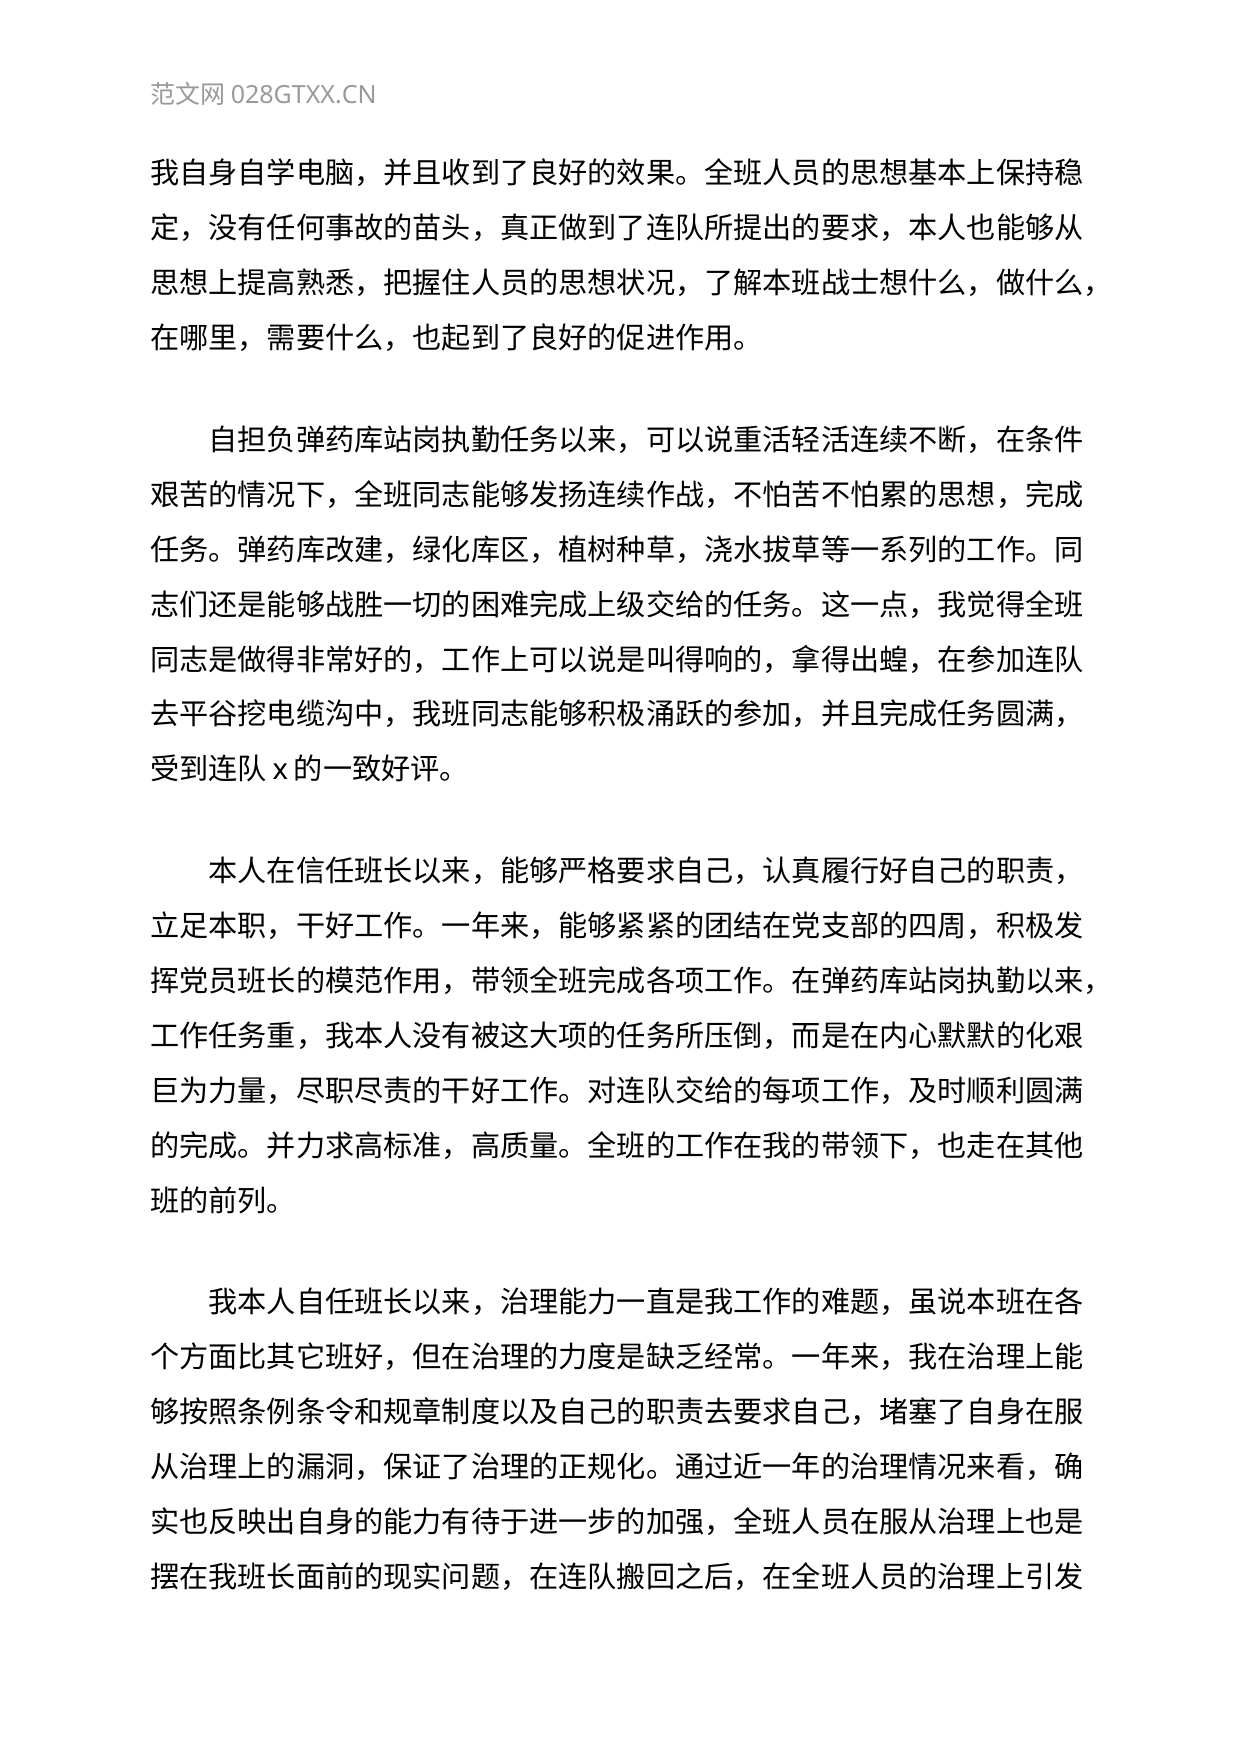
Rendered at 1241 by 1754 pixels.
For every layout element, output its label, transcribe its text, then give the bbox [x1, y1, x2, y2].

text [150, 150, 1090, 357]
text 自担负弹药库站岗执勤任务以来，可以说重活轻活连续不断，在条件艰苦的情况下，全班同志能够发扬连续作战，不怕苦不怕累的思想，完成任务。弹药库改建，绿化库区，植树种草，浇水拔草等一系列的工作。同志们还是能够战胜一切的困难完成上级交给的任务。这一点，我觉得全班同志是做得非常好的，工作上可以说是叫得响的，拿得出蝗，在参加连队去平谷挖电缆沟中，我班同志能够积极涌跃的参加，并且完成任务圆满，受到连队x的一致好评。 [150, 416, 1090, 788]
text 本人在信任班长以来，能够严格要求自己，认真履行好自己的职责，立足本职，干好工作。一年来，能够紧紧的团结在党支部的四周，积极发挥党员班长的模范作用，带领全班完成各项工作。在弹药库站岗执勤以来，工作任务重，我本人没有被这大项的任务所压倒，而是在内心默默的化艰巨为力量，尽职尽责的干好工作。对连队交给的每项工作，及时顺利圆满的完成。并力求高标准，高质量。全班的工作在我的带领下，也走在其他班的前列。 [150, 848, 1090, 1219]
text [150, 1279, 1090, 1596]
